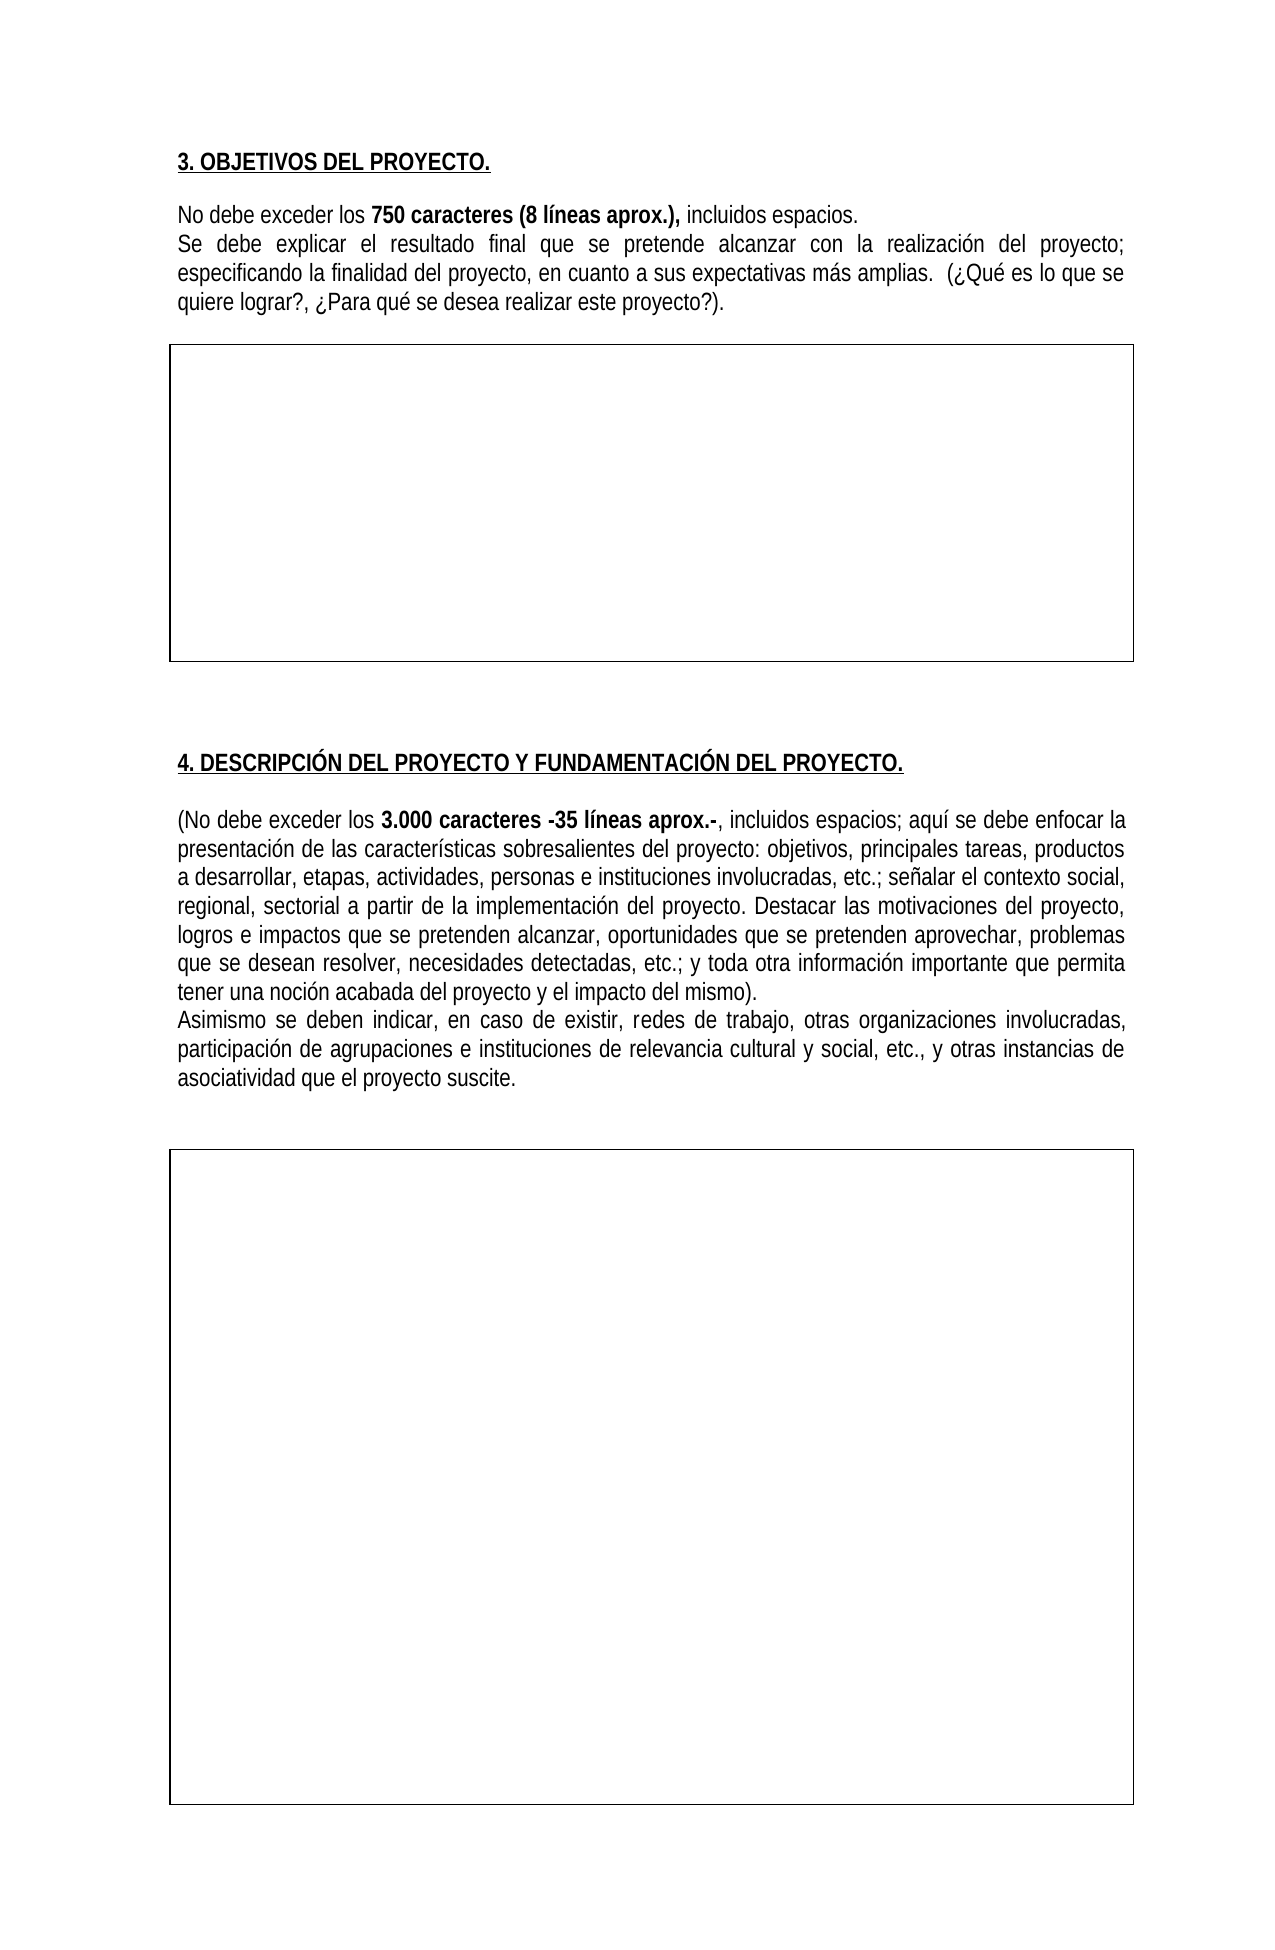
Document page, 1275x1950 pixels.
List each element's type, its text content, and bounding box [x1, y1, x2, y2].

table_header [171, 345, 1133, 661]
text (No debe exceder los 3.000 caracteres -35 líneas aprox.-, incluidos espacios; aquí se debe enfocar la presentación de las características sobresalientes del proyecto: objetivos, principales tareas, productos a desarrollar, etapas, actividades, personas e instituciones involucradas, etc.; señalar el contexto social, regional, sectorial a partir de la implementación del proyecto. Destacar las motivaciones del proyecto, logros e impactos que se pretenden alcanzar, oportunidades que se pretenden aprovechar, problemas que se desean resolver, necesidades detectadas, etc.; y toda otra información importante que permita tener una noción acabada del proyecto y el impacto del mismo). [177, 805, 1127, 1006]
text 4. DESCRIPCIÓN DEL PROYECTO Y FUNDAMENTACIÓN DEL PROYECTO. [177, 748, 1127, 776]
text Se debe explicar el resultado final que se pretende alcanzar con la realización del proyecto; especificando la finalidad del proyecto, en cuanto a sus expectativas más amplias. (¿Qué es lo que se quiere lograr?, ¿Para qué se desea realizar este proyecto?). [177, 229, 1127, 315]
text 3. OBJETIVOS DEL PROYECTO. [177, 147, 1127, 175]
table_header [171, 1150, 1133, 1804]
text No debe exceder los 750 caracteres (8 líneas aprox.), incluidos espacios. [177, 201, 1127, 229]
text Asimismo se deben indicar, en caso de existir, redes de trabajo, otras organizaciones involucradas, participación de agrupaciones e instituciones de relevancia cultural y social, etc., y otras instancias de asociatividad que el proyecto suscite. [177, 1006, 1127, 1091]
